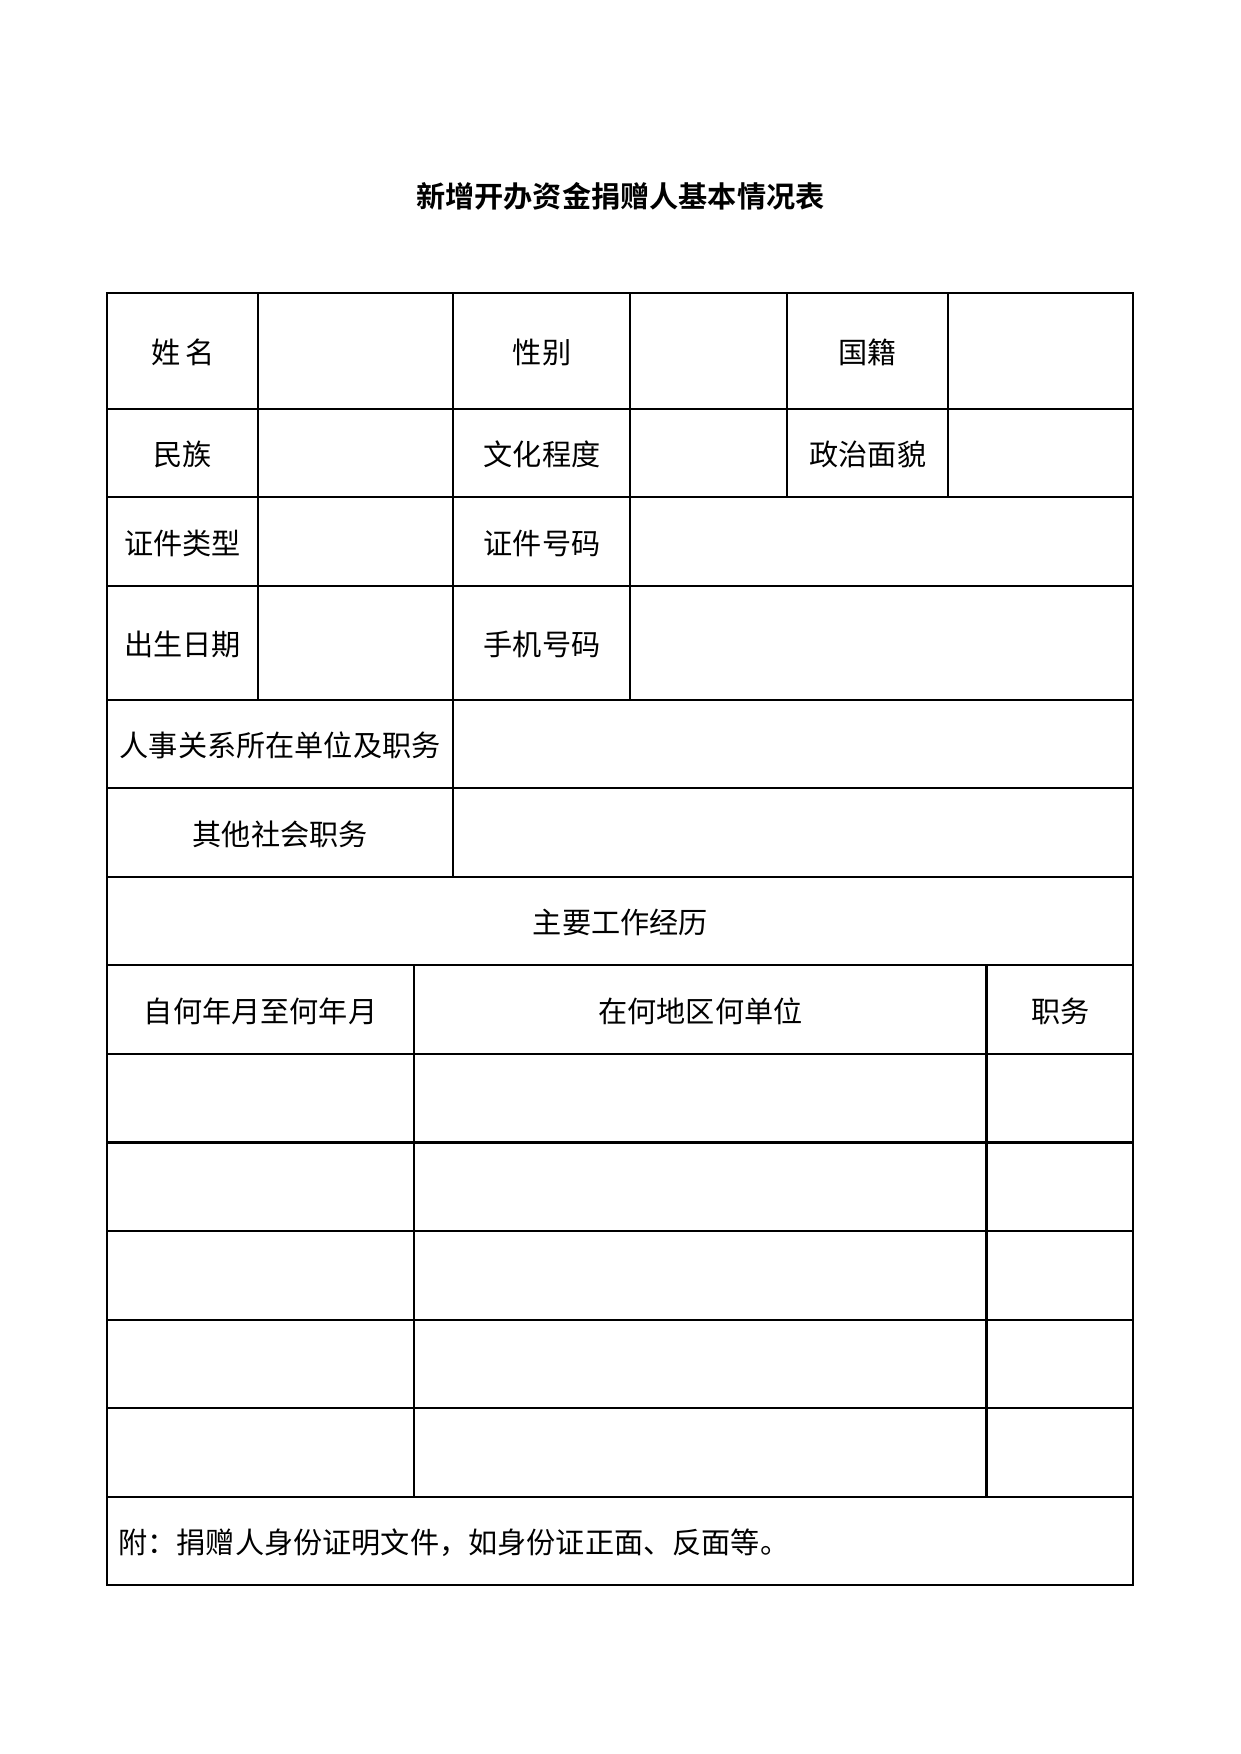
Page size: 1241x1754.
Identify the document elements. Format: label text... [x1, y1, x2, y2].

table_cell 职务 [988, 966, 1132, 1053]
table_header [259, 294, 452, 407]
table_cell [108, 1409, 413, 1496]
table_cell [454, 701, 1132, 787]
table_cell 文化程度 [454, 410, 629, 496]
table_cell [415, 1409, 985, 1496]
table_cell [415, 1321, 985, 1407]
table_cell [108, 1321, 413, 1407]
table_cell [988, 1144, 1132, 1230]
table_header 性别 [454, 294, 629, 407]
table_cell 自何年月至何年月 [108, 966, 413, 1053]
table_cell [108, 1055, 413, 1141]
table_cell [988, 1321, 1132, 1407]
table_cell 在何地区何单位 [415, 966, 985, 1053]
table_cell [415, 1055, 985, 1141]
table_cell 证件号码 [454, 498, 629, 584]
table_cell [631, 587, 1132, 699]
table_cell 手机号码 [454, 587, 629, 699]
table_header 姓名 [108, 294, 257, 407]
table_cell [631, 410, 786, 496]
table_cell [454, 789, 1132, 876]
table_cell 政治面貌 [788, 410, 947, 496]
table_cell [949, 410, 1132, 496]
table_cell [988, 1232, 1132, 1318]
table_cell [259, 498, 452, 584]
table_cell [259, 587, 452, 699]
table_cell [988, 1055, 1132, 1141]
table_cell 出生日期 [108, 587, 257, 699]
table_cell 证件类型 [108, 498, 257, 584]
table_header 国籍 [788, 294, 947, 407]
table_cell 附：捐赠人身份证明文件，如身份证正面、反面等。 [108, 1498, 1132, 1584]
table_cell [631, 498, 1132, 584]
table_cell [259, 410, 452, 496]
table_cell [988, 1409, 1132, 1496]
table_cell [415, 1144, 985, 1230]
table_header [949, 294, 1132, 407]
text 新增开办资金捐赠人基本情况表 [187, 162, 1053, 227]
table_cell [108, 1232, 413, 1318]
table_cell 人事关系所在单位及职务 [108, 701, 452, 787]
table_cell 其他社会职务 [108, 789, 452, 876]
table_cell [415, 1232, 985, 1318]
table_cell 主要工作经历 [108, 878, 1132, 964]
table_cell 民族 [108, 410, 257, 496]
table_header [631, 294, 786, 407]
table_cell [108, 1144, 413, 1230]
